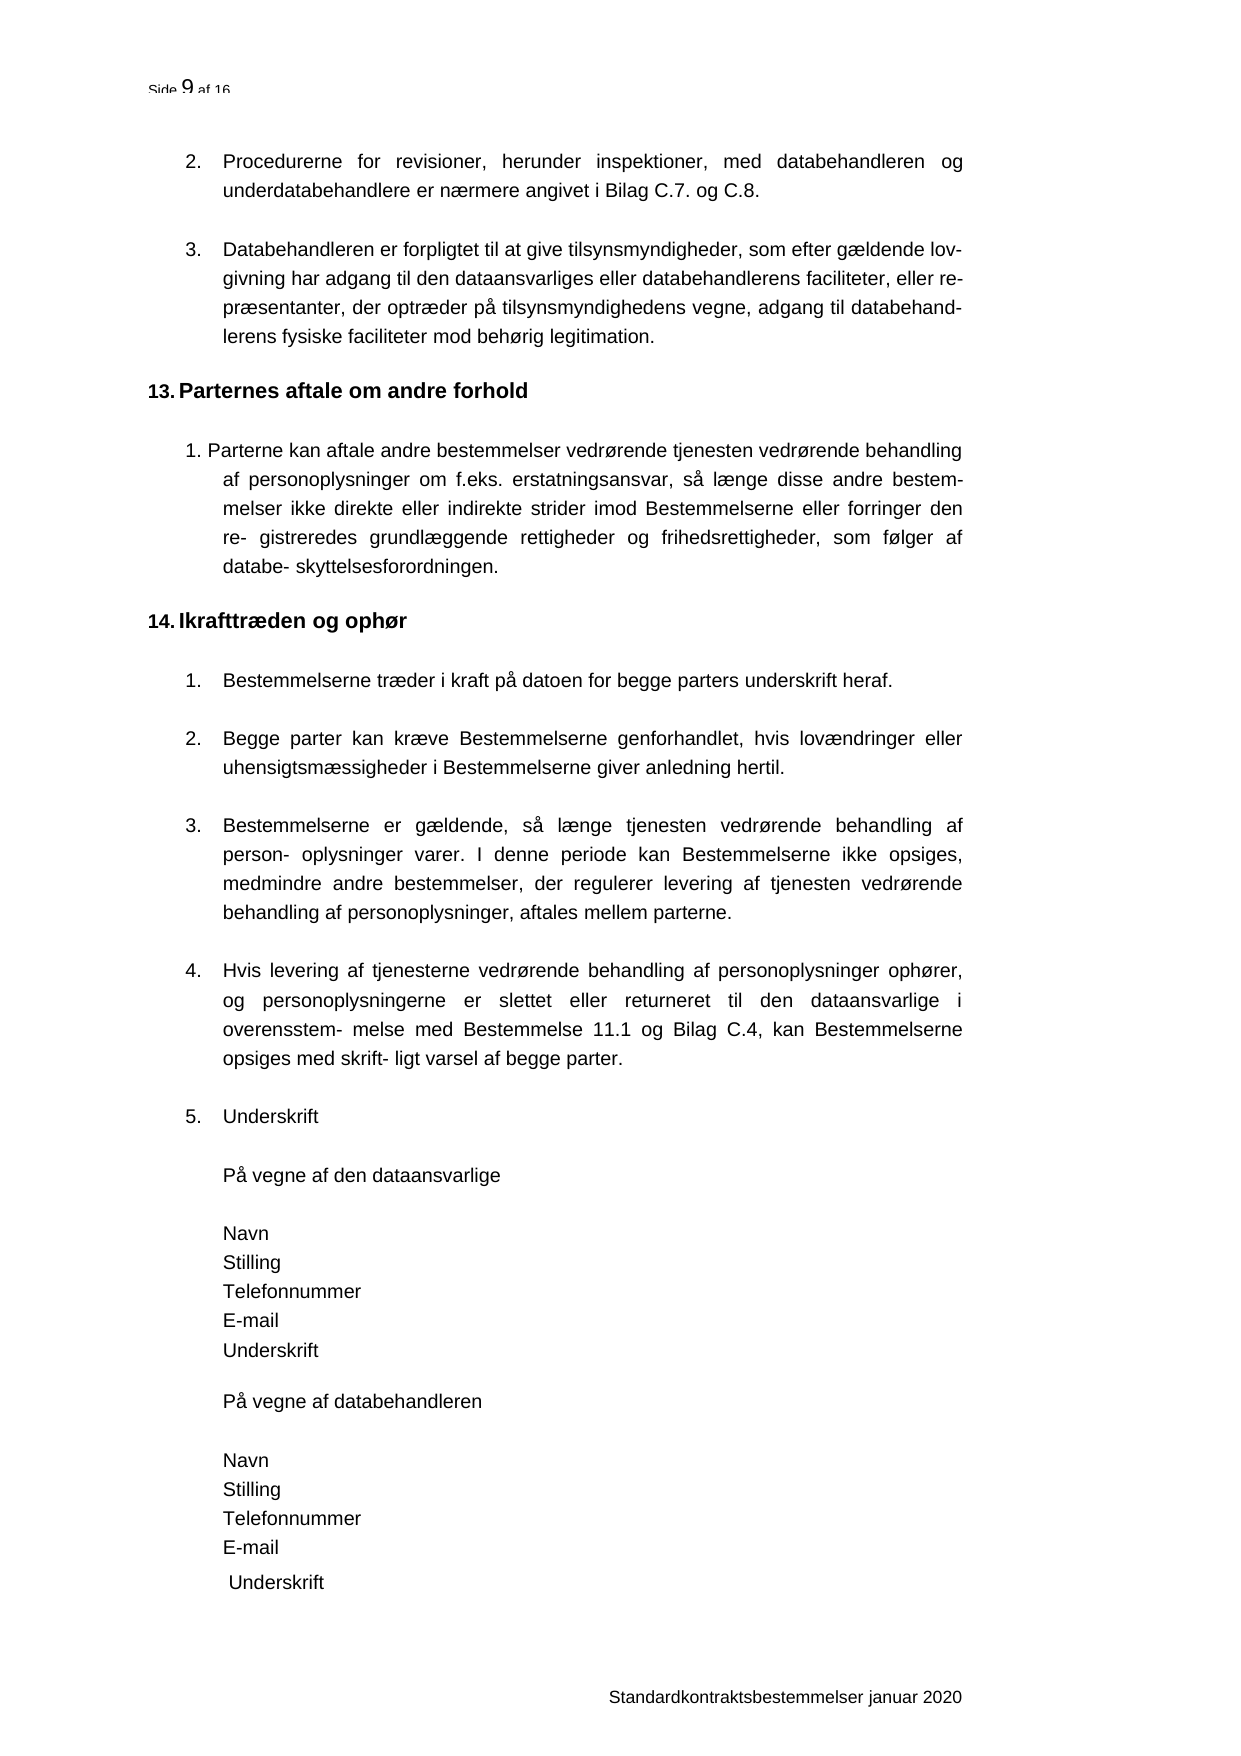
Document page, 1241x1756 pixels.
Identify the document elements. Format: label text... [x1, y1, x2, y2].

text Navn [223, 1448, 1065, 1471]
text På vegne af databehandleren [223, 1390, 1065, 1413]
text E-mail [223, 1309, 1065, 1332]
list Underskrift [185, 1105, 1065, 1128]
text Underskrift [223, 1571, 621, 1594]
subtitle Parternes aftale om andre forhold [148, 378, 1065, 403]
list Databehandleren er forpligtet til at give tilsynsmyndigheder, som efter gældende lov- givning har adgang til den dataansvarliges eller databehandlerens faciliteter, eller re- præsentanter, der optræder på tilsynsmyndighedens vegne, adgang til databehand- lerens fysiske faciliteter mod behørig legitimation. [185, 238, 963, 348]
text Stilling [223, 1251, 1065, 1273]
text 1. Parterne kan aftale andre bestemmelser vedrørende tjenesten vedrørende behandling af personoplysninger om f.eks. erstatningsansvar, så længe disse andre bestem- melser ikke direkte eller indirekte strider imod Bestemmelserne eller forringer den re- gistreredes grundlæggende rettigheder og frihedsrettigheder, som følger af databe- skyttelsesforordningen. [185, 438, 963, 577]
text Stilling [223, 1477, 1065, 1500]
text På vegne af den dataansvarlige Navn [223, 1128, 543, 1244]
list Hvis levering af tjenesterne vedrørende behandling af personoplysninger ophører, og personoplysningerne er slettet eller returneret til den dataansvarlige i overensstem- melse med Bestemmelse 11.1 og Bilag C.4, kan Bestemmelserne opsiges med skrift- ligt varsel af begge parter. [185, 959, 963, 1069]
subtitle Ikrafttræden og ophør [148, 608, 1065, 633]
list Begge parter kan kræve Bestemmelserne genforhandlet, hvis lovændringer eller uhensigtsmæssigheder i Bestemmelserne giver anledning hertil. [185, 727, 963, 779]
list Procedurerne for revisioner, herunder inspektioner, med databehandleren og underdatabehandlere er nærmere angivet i Bilag C.7. og C.8. [185, 150, 963, 202]
text E-mail [223, 1536, 621, 1559]
text Underskrift [223, 1338, 1065, 1361]
text Telefonnummer [223, 1507, 1065, 1529]
list Bestemmelserne træder i kraft på datoen for begge parters underskrift heraf. [185, 669, 1065, 691]
list Bestemmelserne er gældende, så længe tjenesten vedrørende behandling af person- oplysninger varer. I denne periode kan Bestemmelserne ikke opsiges, medmindre andre bestemmelser, der regulerer levering af tjenesten vedrørende behandling af personoplysninger, aftales mellem parterne. [185, 814, 963, 924]
text Telefonnummer [223, 1280, 1065, 1303]
